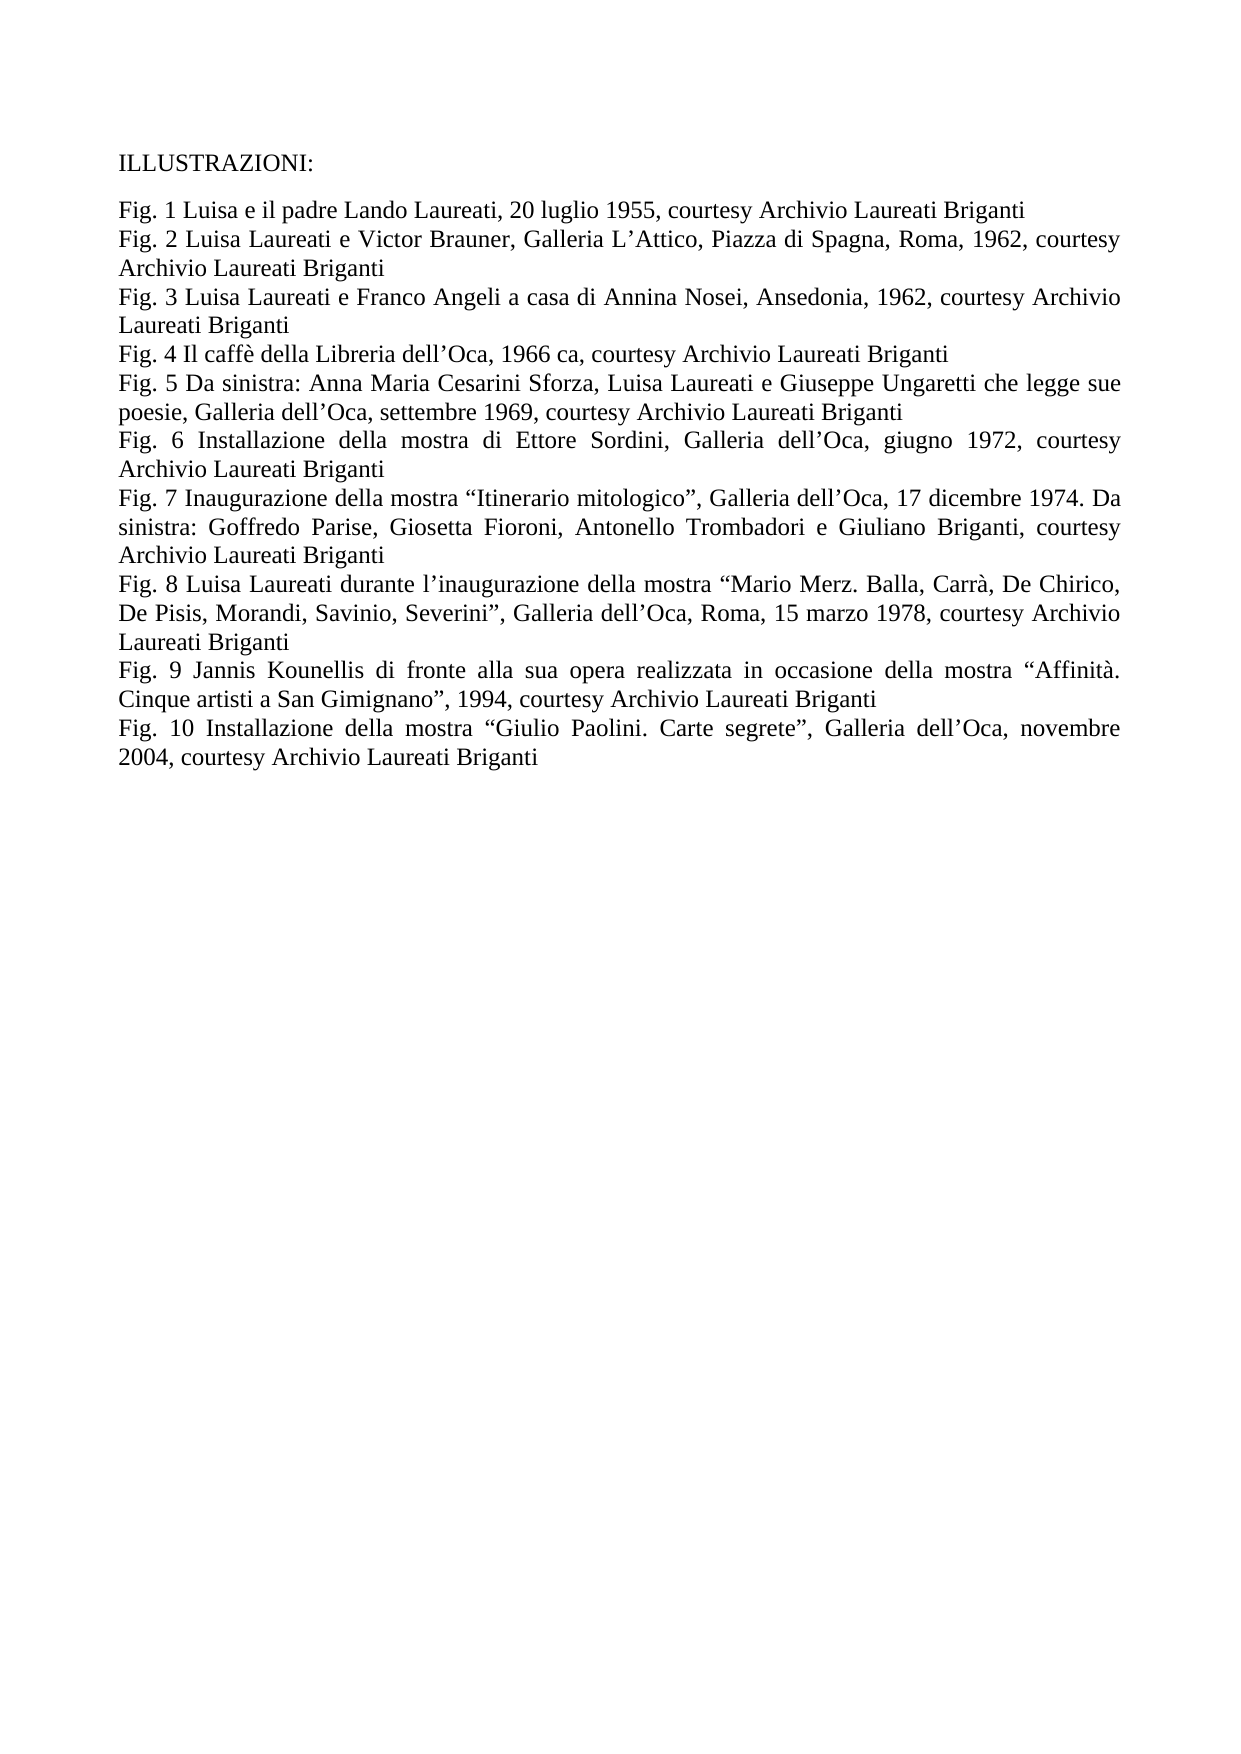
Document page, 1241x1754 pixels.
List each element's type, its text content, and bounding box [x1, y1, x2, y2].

text Fig. 5 Da sinistra: Anna Maria Cesarini Sforza, Luisa Laureati e Giuseppe Ungaretti che legge sue poesie, Galleria dell’Oca, settembre 1969, courtesy Archivio Laureati Briganti [118, 368, 1122, 425]
text Fig. 9 Jannis Kounellis di fronte alla sua opera realizzata in occasione della mostra “Affinità. Cinque artisti a San Gimignano”, 1994, courtesy Archivio Laureati Briganti [118, 655, 1122, 713]
text Fig. 4 Il caffè della Libreria dell’Oca, 1966 ca, courtesy Archivio Laureati Briganti [118, 339, 1122, 368]
text Fig. 8 Luisa Laureati durante l’inaugurazione della mostra “Mario Merz. Balla, Carrà, De Chirico, De Pisis, Morandi, Savinio, Severini”, Galleria dell’Oca, Roma, 15 marzo 1978, courtesy Archivio Laureati Briganti [118, 569, 1122, 655]
text Fig. 3 Luisa Laureati e Franco Angeli a casa di Annina Nosei, Ansedonia, 1962, courtesy Archivio Laureati Briganti [118, 282, 1122, 339]
text Fig. 1 Luisa e il padre Lando Laureati, 20 luglio 1955, courtesy Archivio Laureati Briganti [118, 195, 1122, 224]
text ILLUSTRAZIONI: [118, 148, 1122, 176]
text Fig. 7 Inaugurazione della mostra “Itinerario mitologico”, Galleria dell’Oca, 17 dicembre 1974. Da sinistra: Goffredo Parise, Giosetta Fioroni, Antonello Trombadori e Giuliano Briganti, courtesy Archivio Laureati Briganti [118, 483, 1122, 569]
text Fig. 2 Luisa Laureati e Victor Brauner, Galleria L’Attico, Piazza di Spagna, Roma, 1962, courtesy Archivio Laureati Briganti [118, 224, 1122, 282]
text Fig. 10 Installazione della mostra “Giulio Paolini. Carte segrete”, Galleria dell’Oca, novembre 2004, courtesy Archivio Laureati Briganti [118, 713, 1122, 770]
text Fig. 6 Installazione della mostra di Ettore Sordini, Galleria dell’Oca, giugno 1972, courtesy Archivio Laureati Briganti [118, 425, 1122, 483]
